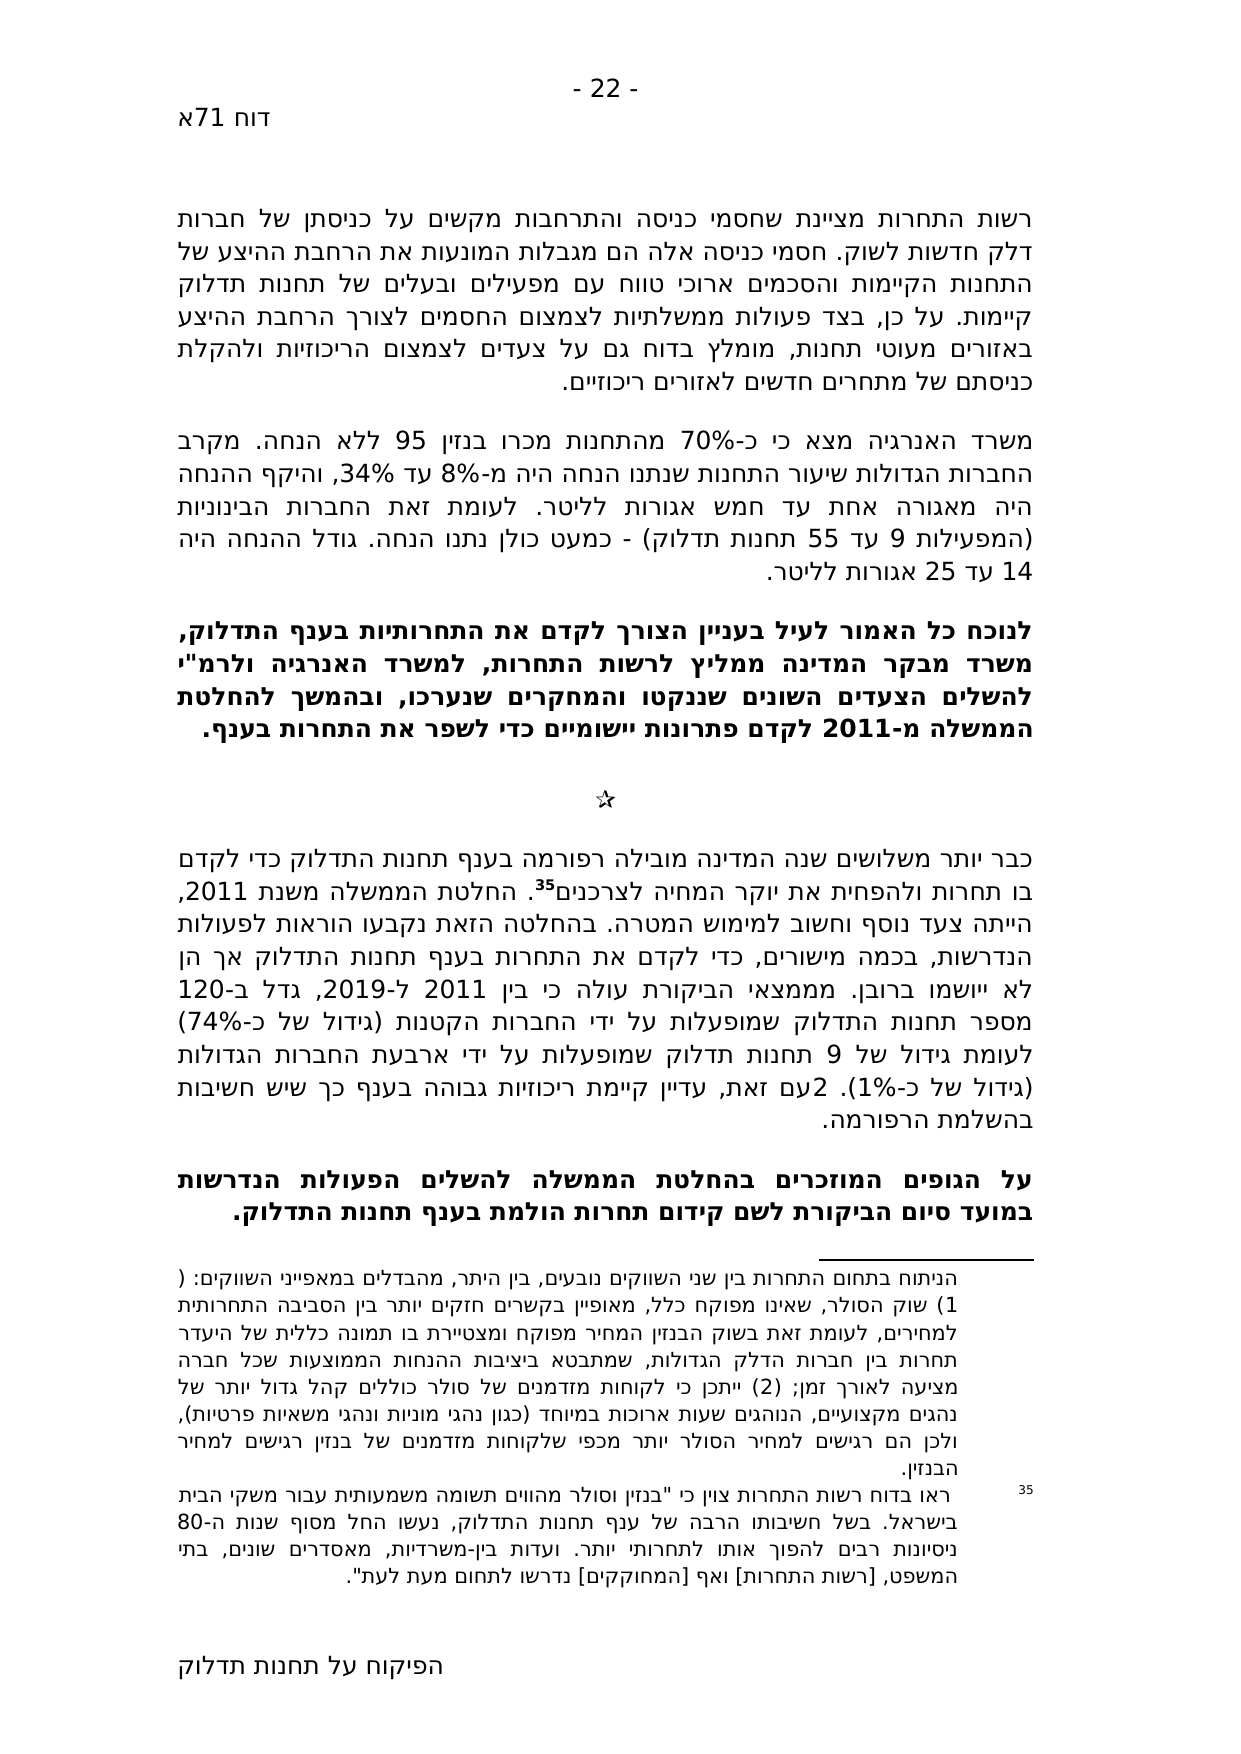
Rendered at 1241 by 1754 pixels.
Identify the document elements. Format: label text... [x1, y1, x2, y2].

text רשות התחרות מציינת שחסמי כניסה והתרחבות מקשים על כניסתן של חברות דלק חדשות לשוק. חסמי כניסה אלה הם מגבלות המונעות את הרחבת ההיצע של התחנות הקיימות והסכמים ארוכי טווח עם מפעילים ובעלים של תחנות תדלוק קיימות. על כן, בצד פעולות ממשלתיות לצמצום החסמים לצורך הרחבת ההיצע באזורים מעוטי תחנות, מומלץ בדוח גם על צעדים לצמצום הריכוזיות ולהקלת כניסתם של מתחרים חדשים לאזורים ריכוזיים. [177, 204, 1033, 396]
text על הגופים המוזכרים בהחלטת הממשלה להשלים הפעולות הנדרשות במועד סיום הביקורת לשם קידום תחרות הולמת בענף תחנות התדלוק. [177, 1165, 1033, 1227]
text לנוכח כל האמור לעיל בעניין הצורך לקדם את התחרותיות בענף התדלוק, משרד מבקר המדינה ממליץ לרשות התחרות, למשרד האנרגיה ולרמ"י להשלים הצעדים השונים שננקטו והמחקרים שנערכו, ובהמשך להחלטת הממשלה מ-2011 לקדם פתרונות יישומיים כדי לשפר את התחרות בענף. [177, 616, 1033, 743]
text כבר יותר משלושים שנה המדינה מובילה רפורמה בענף תחנות התדלוק כדי לקדם בו תחרות ולהפחית את יוקר המחיה לצרכנים. החלטת הממשלה משנת 2011, הייתה צעד נוסף וחשוב למימוש המטרה. בהחלטה הזאת נקבעו הוראות לפעולות הנדרשות, בכמה מישורים, כדי לקדם את התחרות בענף תחנות התדלוק אך הן לא ייושמו ברובן. מממצאי הביקורת עולה כי בין 2011 ל-2019, גדל ב-120 מספר תחנות התדלוק שמופעלות על ידי החברות הקטנות (גידול של כ-74%) לעומת גידול של 9 תחנות תדלוק שמופעלות על ידי ארבעת החברות הגדולות (גידול של כ-1%). עם זאת, עדיין קיימת ריכוזיות גבוהה בענף כך שיש חשיבות בהשלמת הרפורמה. [177, 844, 1033, 1134]
text ✰ [177, 785, 1033, 814]
text משרד האנרגיה מצא כי כ-70% מהתחנות מכרו בנזין 95 ללא הנחה. מקרב החברות הגדולות שיעור התחנות שנתנו הנחה היה מ-8% עד 34%, והיקף ההנחה היה מאגורה אחת עד חמש אגורות לליטר. לעומת זאת החברות הבינוניות (המפעילות 9 עד 55 תחנות תדלוק) - כמעט כולן נתנו הנחה. גודל ההנחה היה 14 עד 25 אגורות לליטר. [177, 427, 1033, 586]
